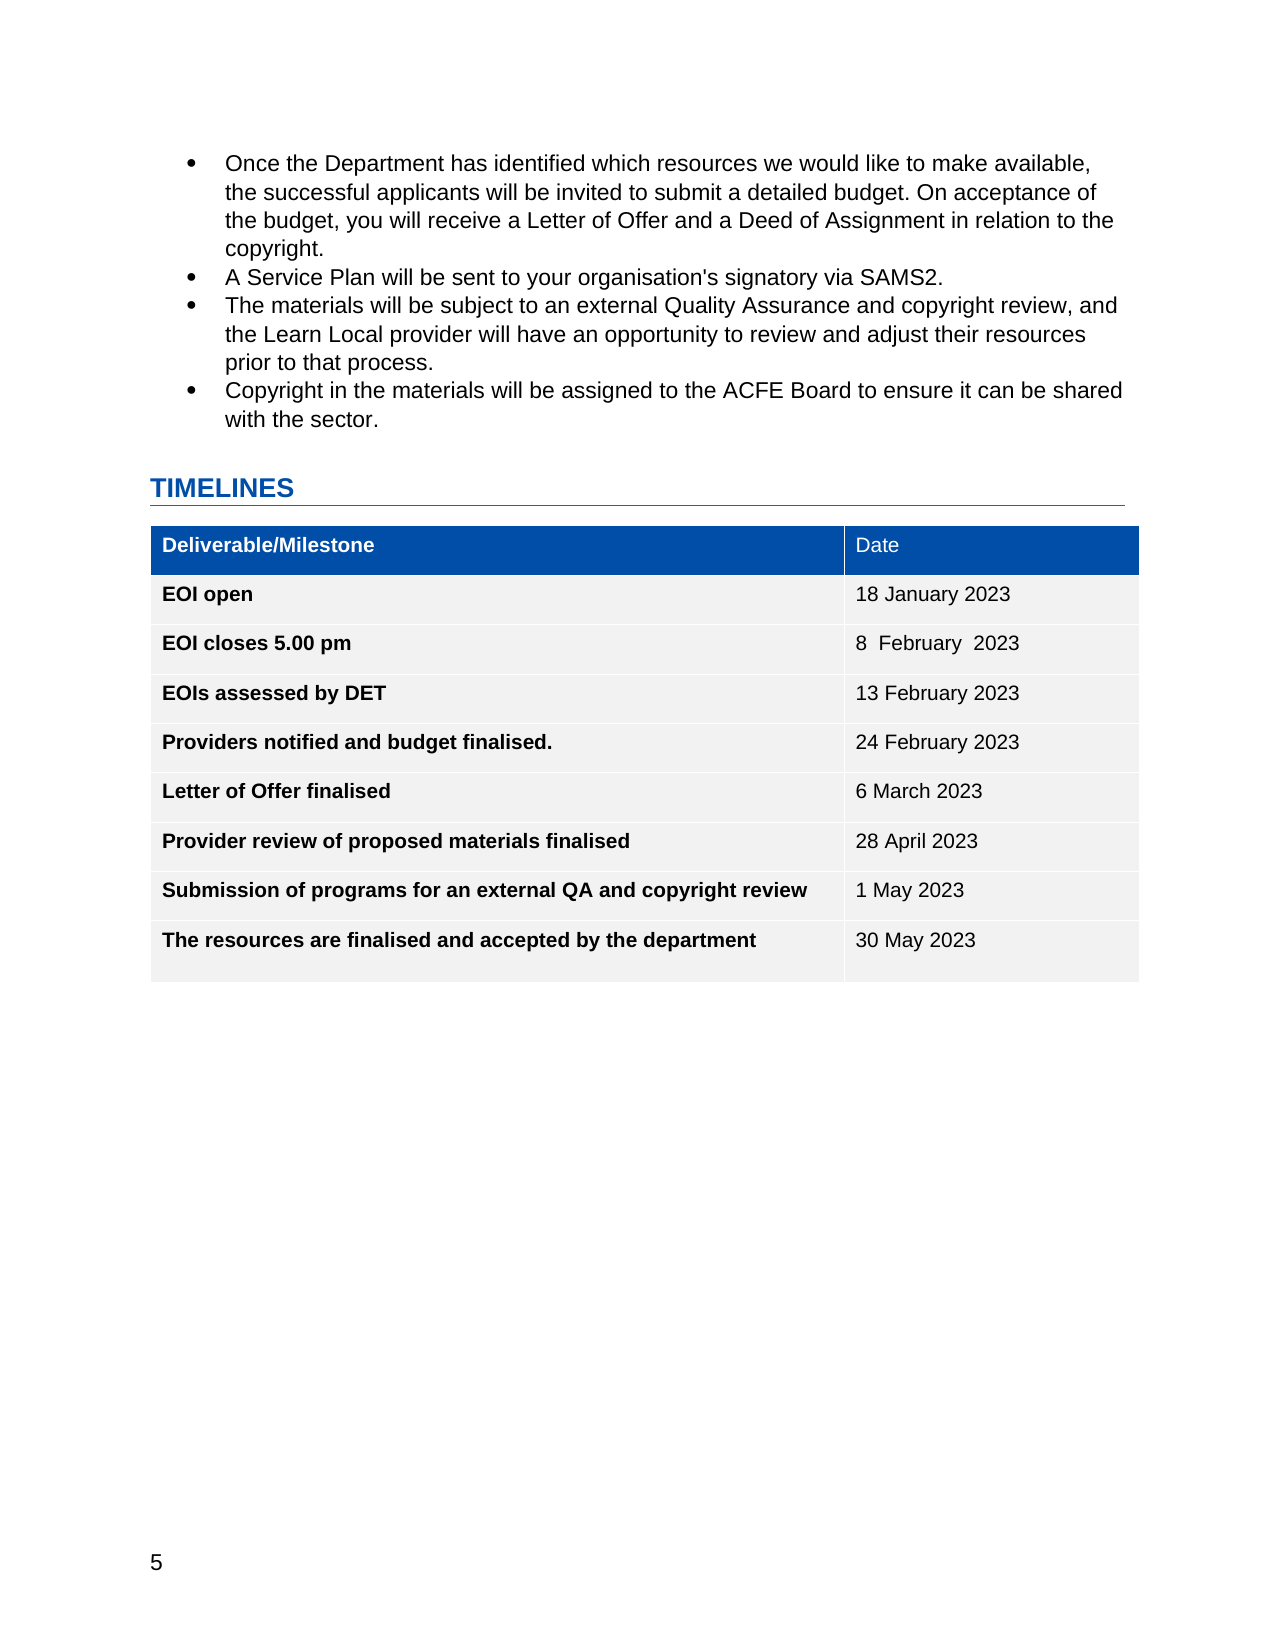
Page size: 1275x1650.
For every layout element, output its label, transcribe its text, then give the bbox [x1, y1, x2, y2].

table_cell Providers notified and budget finalised. [151, 724, 844, 772]
table_header Date [845, 526, 1139, 575]
table_cell EOI closes 5.00 pm [151, 625, 844, 673]
table_cell Submission of programs for an external QA and copyright review [151, 872, 844, 920]
list A Service Plan will be sent to your organisation's signatory via SAMS2. [187, 264, 1125, 290]
table_cell Provider review of proposed materials finalised [151, 823, 844, 871]
list Once the Department has identified which resources we would like to make available, the successful applicants will be invited to submit a detailed budget. On acceptance of the budget, you will receive a Letter of Offer and a Deed of Assignment in relation to the copyright. [187, 150, 1125, 262]
table_cell The resources are finalised and accepted by the department [151, 921, 844, 982]
table_cell EOI open [151, 576, 844, 624]
table_cell 24 February 2023 [845, 724, 1139, 772]
list The materials will be subject to an external Quality Assurance and copyright review, and the Learn Local provider will have an opportunity to review and adjust their resources prior to that process. [187, 292, 1125, 375]
subtitle Timelines [150, 472, 1125, 505]
table_cell Letter of Offer finalised [151, 773, 844, 822]
table_cell 6 March 2023 [845, 773, 1139, 822]
list Copyright in the materials will be assigned to the ACFE Board to ensure it can be shared with the sector. [187, 377, 1125, 432]
table_cell 18 January 2023 [845, 576, 1139, 624]
table_cell 30 May 2023 [845, 921, 1139, 982]
table_header Deliverable/Milestone [151, 526, 844, 575]
table_cell 1 May 2023 [845, 872, 1139, 920]
table_cell 28 April 2023 [845, 823, 1139, 871]
table_cell 13 February 2023 [845, 675, 1139, 723]
table_cell EOIs assessed by DET [151, 675, 844, 723]
table_cell 8 February 2023 [845, 625, 1139, 673]
